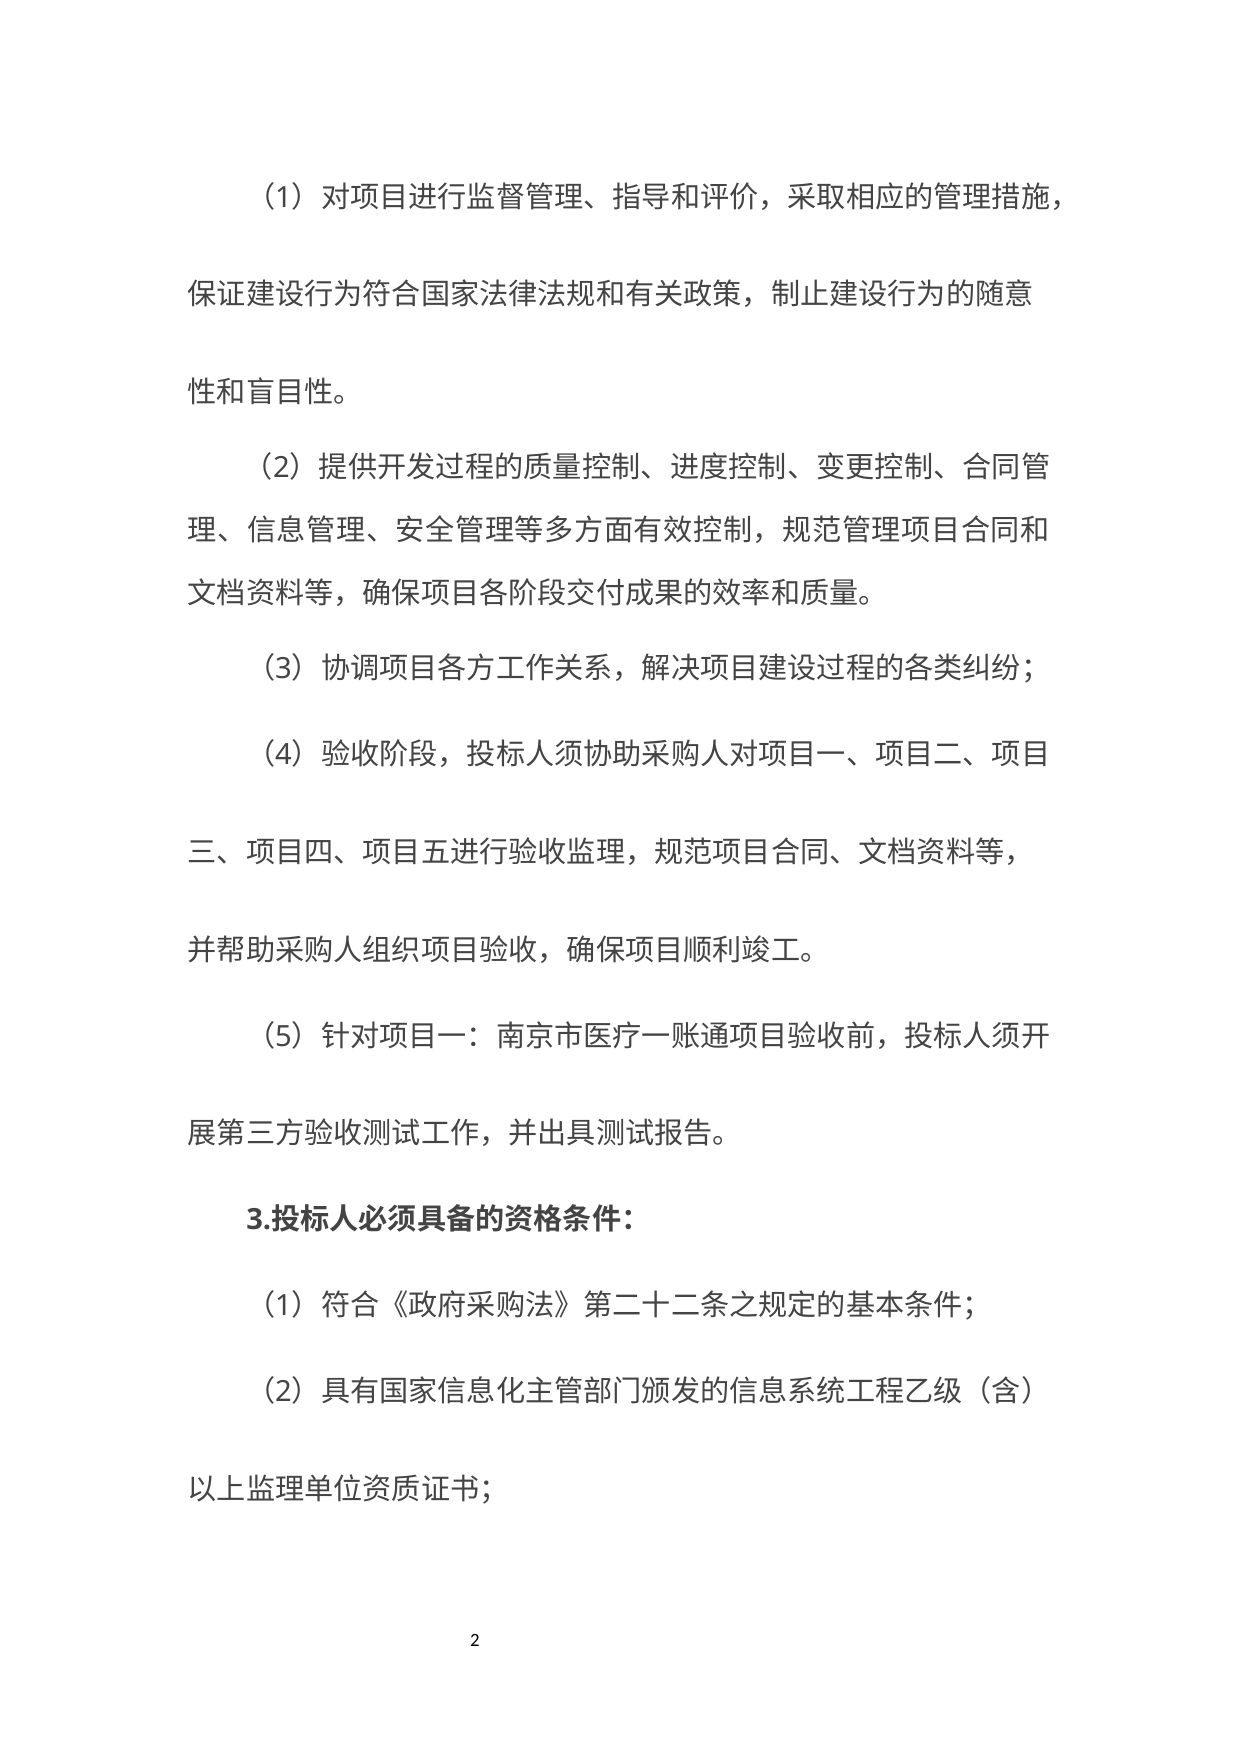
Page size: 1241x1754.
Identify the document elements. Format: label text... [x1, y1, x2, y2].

text （2）具有国家信息化主管部门颁发的信息系统工程乙级（含）以上监理单位资质证书； [187, 1357, 1053, 1519]
text （3）协调项目各方工作关系，解决项目建设过程的各类纠纷； [187, 633, 1053, 698]
text 3.投标人必须具备的资格条件： [231, 1184, 1053, 1249]
text （4）验收阶段，投标人须协助采购人对项目一、项目二、项目三、项目四、项目五进行验收监理，规范项目合同、文档资料等，并帮助采购人组织项目验收，确保项目顺利竣工。 [187, 720, 1053, 980]
text （2）提供开发过程的质量控制、进度控制、变更控制、合同管理、信息管理、安全管理等多方面有效控制，规范管理项目合同和文档资料等，确保项目各阶段交付成果的效率和质量。 [187, 443, 1053, 612]
text （1）符合《政府采购法》第二十二条之规定的基本条件； [187, 1271, 1053, 1336]
text （5）针对项目一：南京市医疗一账通项目验收前，投标人须开展第三方验收测试工作，并出具测试报告。 [187, 1001, 1053, 1163]
text （1）对项目进行监督管理、指导和评价，采取相应的管理措施，保证建设行为符合国家法律法规和有关政策，制止建设行为的随意性和盲目性。 [187, 162, 1053, 422]
